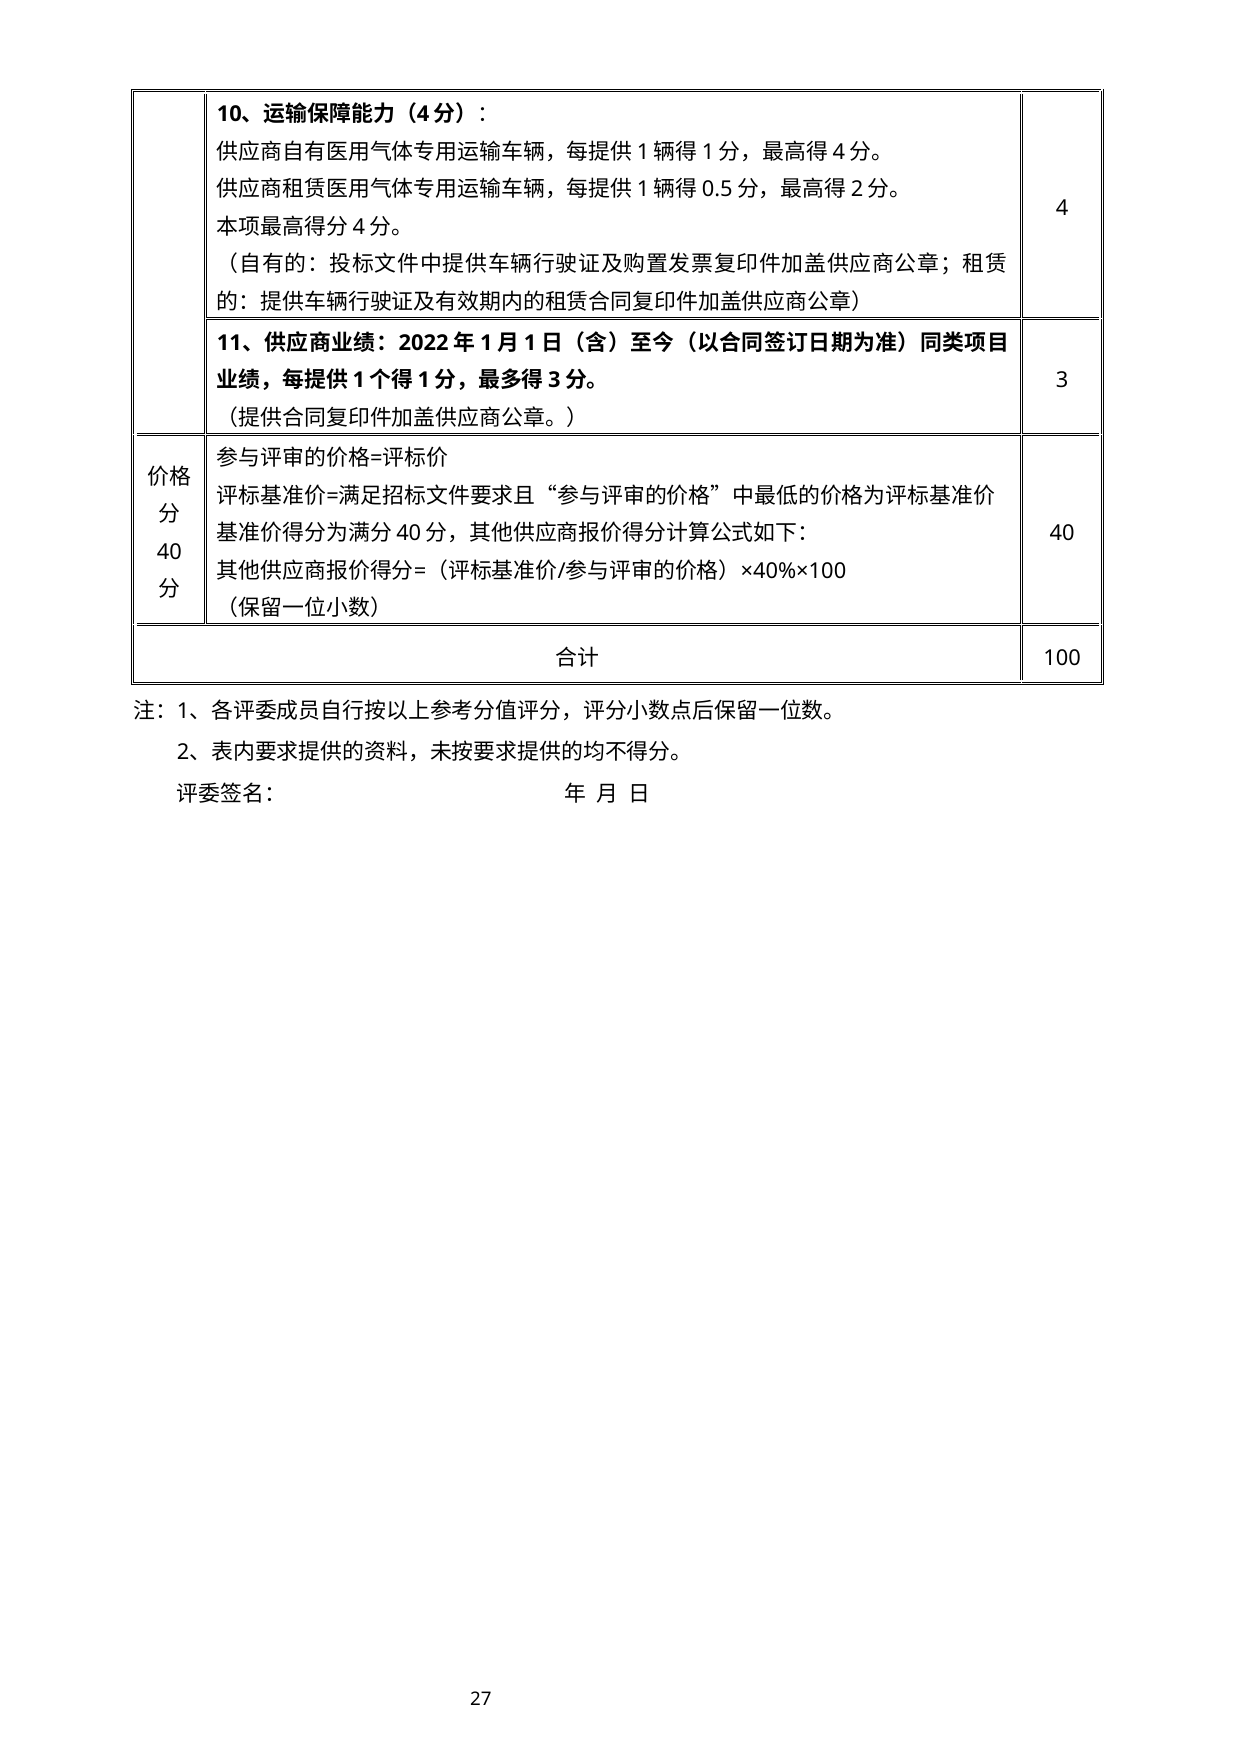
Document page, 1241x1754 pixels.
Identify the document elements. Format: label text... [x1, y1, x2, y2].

text 注：1、各评委成员自行按以上参考分值评分，评分小数点后保留一位数。 [133, 685, 1107, 726]
table_cell 100 [1021, 623, 1102, 682]
table_cell 3 [1023, 317, 1101, 432]
table_cell 40 [1023, 433, 1101, 623]
table_cell 11、供应商业绩：2022年1月1日（含）至今（以合同签订日期为准）同类项目业绩，每提供1个得1分，最多得3分。 （提供合同复印件加盖供应商公章。） [207, 320, 1020, 432]
table_cell 参与评审的价格=评标价 评标基准价=满足招标文件要求且“参与评审的价格”中最低的价格为评标基准价 基准价得分为满分40分，其他供应商报价得分计算公式如下： 其他供应商报价得分=（评标基准价/参与评审的价格）×40%×100 （保留一位小数） [207, 436, 1020, 623]
table_cell 价格分40分 [134, 433, 204, 623]
table_cell 合计 [133, 623, 1021, 682]
text 评委签名： 年 月 日 [133, 768, 1107, 810]
table_cell 10、运输保障能力（4分）： 供应商自有医用气体专用运输车辆，每提供1辆得1分，最高得4分。 供应商租赁医用气体专用运输车辆，每提供1辆得0.5分，最高得2分。 本项最高得分4分。 （自有的：投标文件中提供车辆行驶证及购置发票复印件加盖供应商公章；租赁的：提供车辆行驶证及有效期内的租赁合同复印件加盖供应商公章） [205, 92, 1021, 317]
text 2、表内要求提供的资料，未按要求提供的均不得分。 [133, 726, 1107, 768]
table_cell 4 [1021, 89, 1102, 317]
